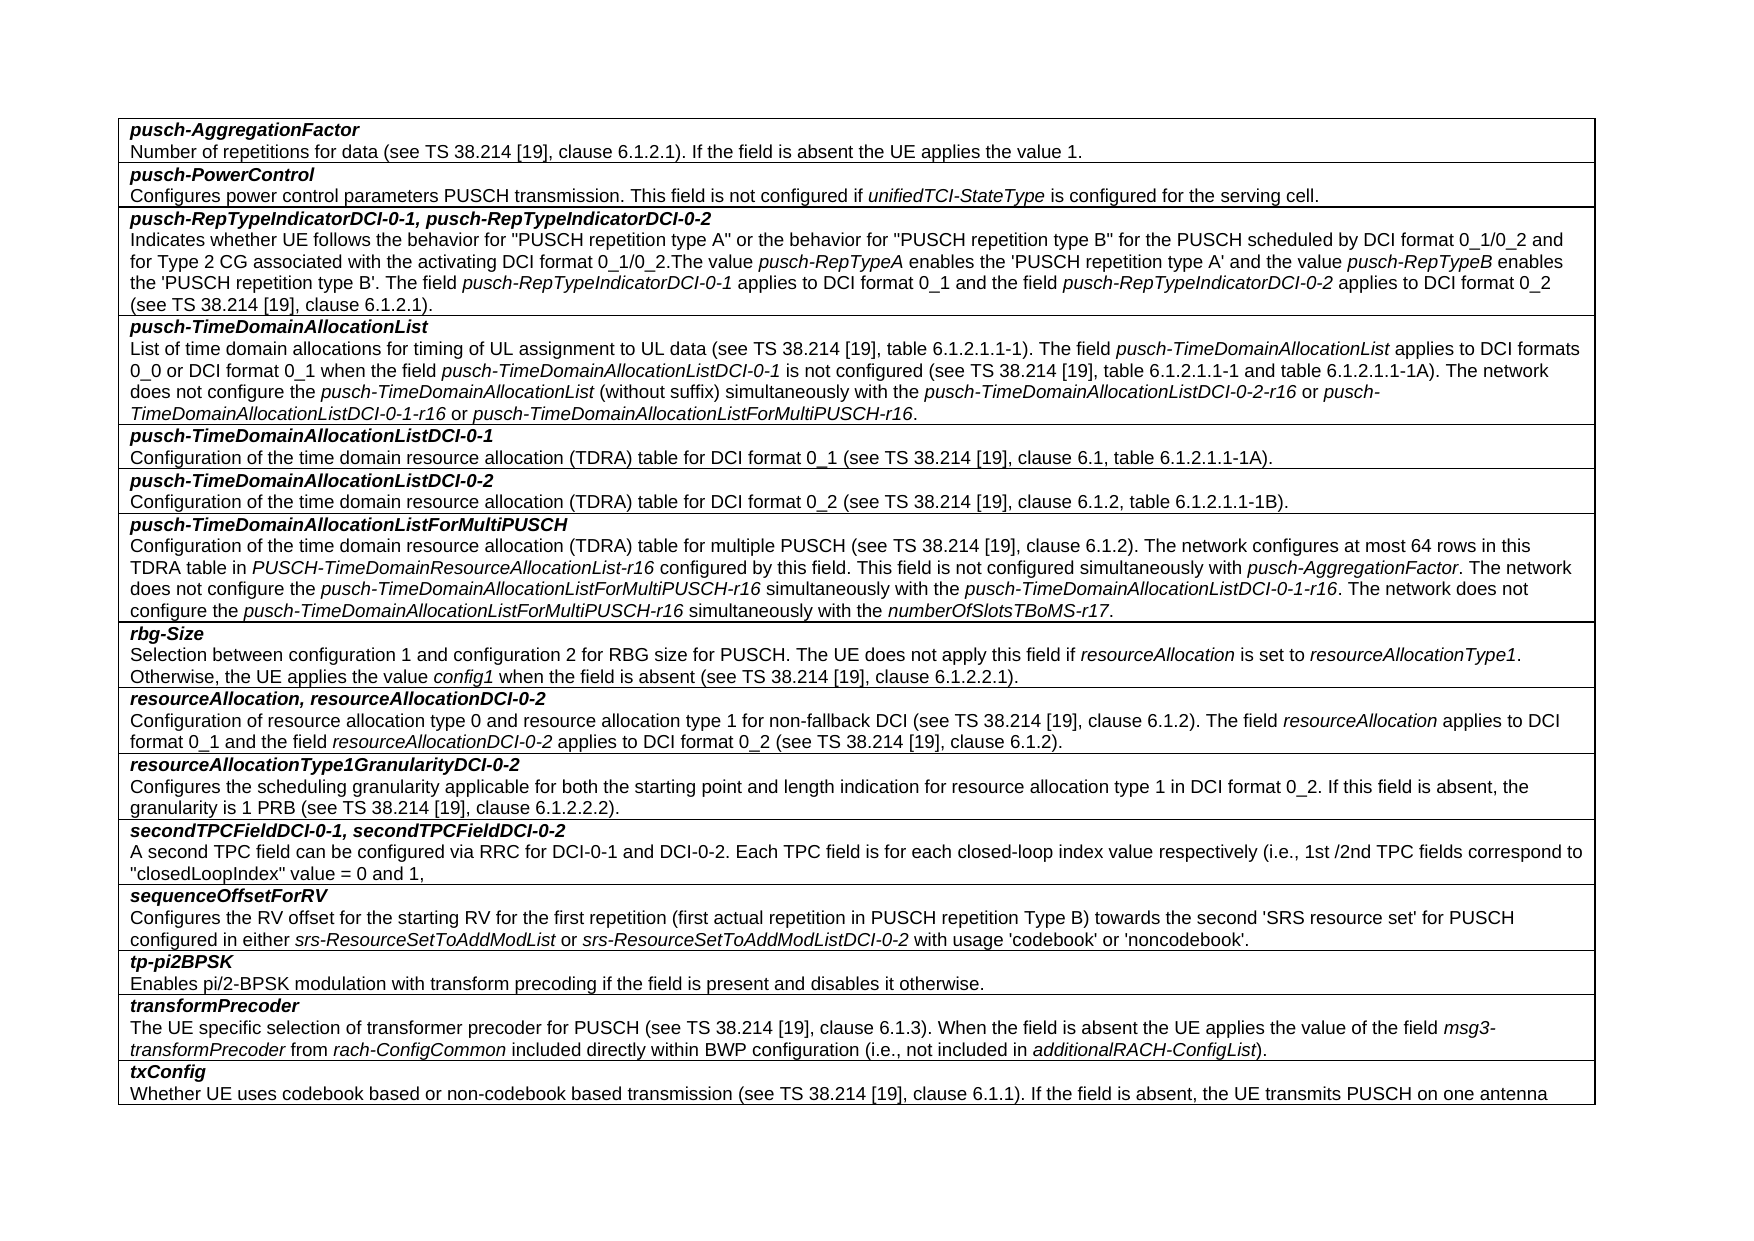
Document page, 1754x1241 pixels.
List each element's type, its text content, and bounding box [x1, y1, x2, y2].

table_cell sequenceOffsetForRV Configures the RV offset for the starting RV for the first repetition (first actual repetition in PUSCH repetition Type B) towards the second 'SRS resource set' for PUSCH configured in either srs-ResourceSetToAddModList or srs-ResourceSetToAddModListDCI-0-2 with usage 'codebook' or 'noncodebook'. [119, 885, 1594, 950]
table_cell pusch-AggregationFactor Number of repetitions for data (see TS 38.214 [19], clause 6.1.2.1). If the field is absent the UE applies the value 1. [119, 119, 1594, 162]
table_cell transformPrecoder The UE specific selection of transformer precoder for PUSCH (see TS 38.214 [19], clause 6.1.3). When the field is absent the UE applies the value of the field msg3-transformPrecoder from rach-ConfigCommon included directly within BWP configuration (i.e., not included in additionalRACH-ConfigList). [119, 995, 1594, 1060]
table_cell pusch-TimeDomainAllocationListDCI-0-2 Configuration of the time domain resource allocation (TDRA) table for DCI format 0_2 (see TS 38.214 [19], clause 6.1.2, table 6.1.2.1.1-1B). [119, 469, 1594, 512]
table_cell pusch-RepTypeIndicatorDCI-0-1, pusch-RepTypeIndicatorDCI-0-2 Indicates whether UE follows the behavior for "PUSCH repetition type A" or the behavior for "PUSCH repetition type B" for the PUSCH scheduled by DCI format 0_1/0_2 and for Type 2 CG associated with the activating DCI format 0_1/0_2.The value pusch-RepTypeA enables the 'PUSCH repetition type A' and the value pusch-RepTypeB enables the 'PUSCH repetition type B'. The field pusch-RepTypeIndicatorDCI-0-1 applies to DCI format 0_1 and the field pusch-RepTypeIndicatorDCI-0-2 applies to DCI format 0_2 (see TS 38.214 [19], clause 6.1.2.1). [119, 208, 1594, 315]
table_cell resourceAllocation, resourceAllocationDCI-0-2 Configuration of resource allocation type 0 and resource allocation type 1 for non-fallback DCI (see TS 38.214 [19], clause 6.1.2). The field resourceAllocation applies to DCI format 0_1 and the field resourceAllocationDCI-0-2 applies to DCI format 0_2 (see TS 38.214 [19], clause 6.1.2). [119, 688, 1594, 753]
table_cell tp-pi2BPSK Enables pi/2-BPSK modulation with transform precoding if the field is present and disables it otherwise. [119, 951, 1594, 994]
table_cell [119, 1061, 1594, 1104]
table_cell resourceAllocationType1GranularityDCI-0-2 Configures the scheduling granularity applicable for both the starting point and length indication for resource allocation type 1 in DCI format 0_2. If this field is absent, the granularity is 1 PRB (see TS 38.214 [19], clause 6.1.2.2.2). [119, 754, 1594, 818]
table_cell pusch-TimeDomainAllocationListDCI-0-1 Configuration of the time domain resource allocation (TDRA) table for DCI format 0_1 (see TS 38.214 [19], clause 6.1, table 6.1.2.1.1-1A). [119, 425, 1594, 468]
table_cell pusch-PowerControl Configures power control parameters PUSCH transmission. This field is not configured if unifiedTCI-StateType is configured for the serving cell. [119, 163, 1594, 206]
table_cell rbg-Size Selection between configuration 1 and configuration 2 for RBG size for PUSCH. The UE does not apply this field if resourceAllocation is set to resourceAllocationType1. Otherwise, the UE applies the value config1 when the field is absent (see TS 38.214 [19], clause 6.1.2.2.1). [119, 623, 1594, 687]
table_cell secondTPCFieldDCI-0-1, secondTPCFieldDCI-0-2 A second TPC field can be configured via RRC for DCI-0-1 and DCI-0-2. Each TPC field is for each closed-loop index value respectively (i.e., 1st /2nd TPC fields correspond to "closedLoopIndex" value = 0 and 1, [119, 820, 1594, 884]
table_cell pusch-TimeDomainAllocationList List of time domain allocations for timing of UL assignment to UL data (see TS 38.214 [19], table 6.1.2.1.1-1). The field pusch-TimeDomainAllocationList applies to DCI formats 0_0 or DCI format 0_1 when the field pusch-TimeDomainAllocationListDCI-0-1 is not configured (see TS 38.214 [19], table 6.1.2.1.1-1 and table 6.1.2.1.1-1A). The network does not configure the pusch-TimeDomainAllocationList (without suffix) simultaneously with the pusch-TimeDomainAllocationListDCI-0-2-r16 or pusch-TimeDomainAllocationListDCI-0-1-r16 or pusch-TimeDomainAllocationListForMultiPUSCH-r16. [119, 316, 1594, 424]
table_cell pusch-TimeDomainAllocationListForMultiPUSCH Configuration of the time domain resource allocation (TDRA) table for multiple PUSCH (see TS 38.214 [19], clause 6.1.2). The network configures at most 64 rows in this TDRA table in PUSCH-TimeDomainResourceAllocationList-r16 configured by this field. This field is not configured simultaneously with pusch-AggregationFactor. The network does not configure the pusch-TimeDomainAllocationListForMultiPUSCH-r16 simultaneously with the pusch-TimeDomainAllocationListDCI-0-1-r16. The network does not configure the pusch-TimeDomainAllocationListForMultiPUSCH-r16 simultaneously with the numberOfSlotsTBoMS-r17. [119, 514, 1594, 621]
